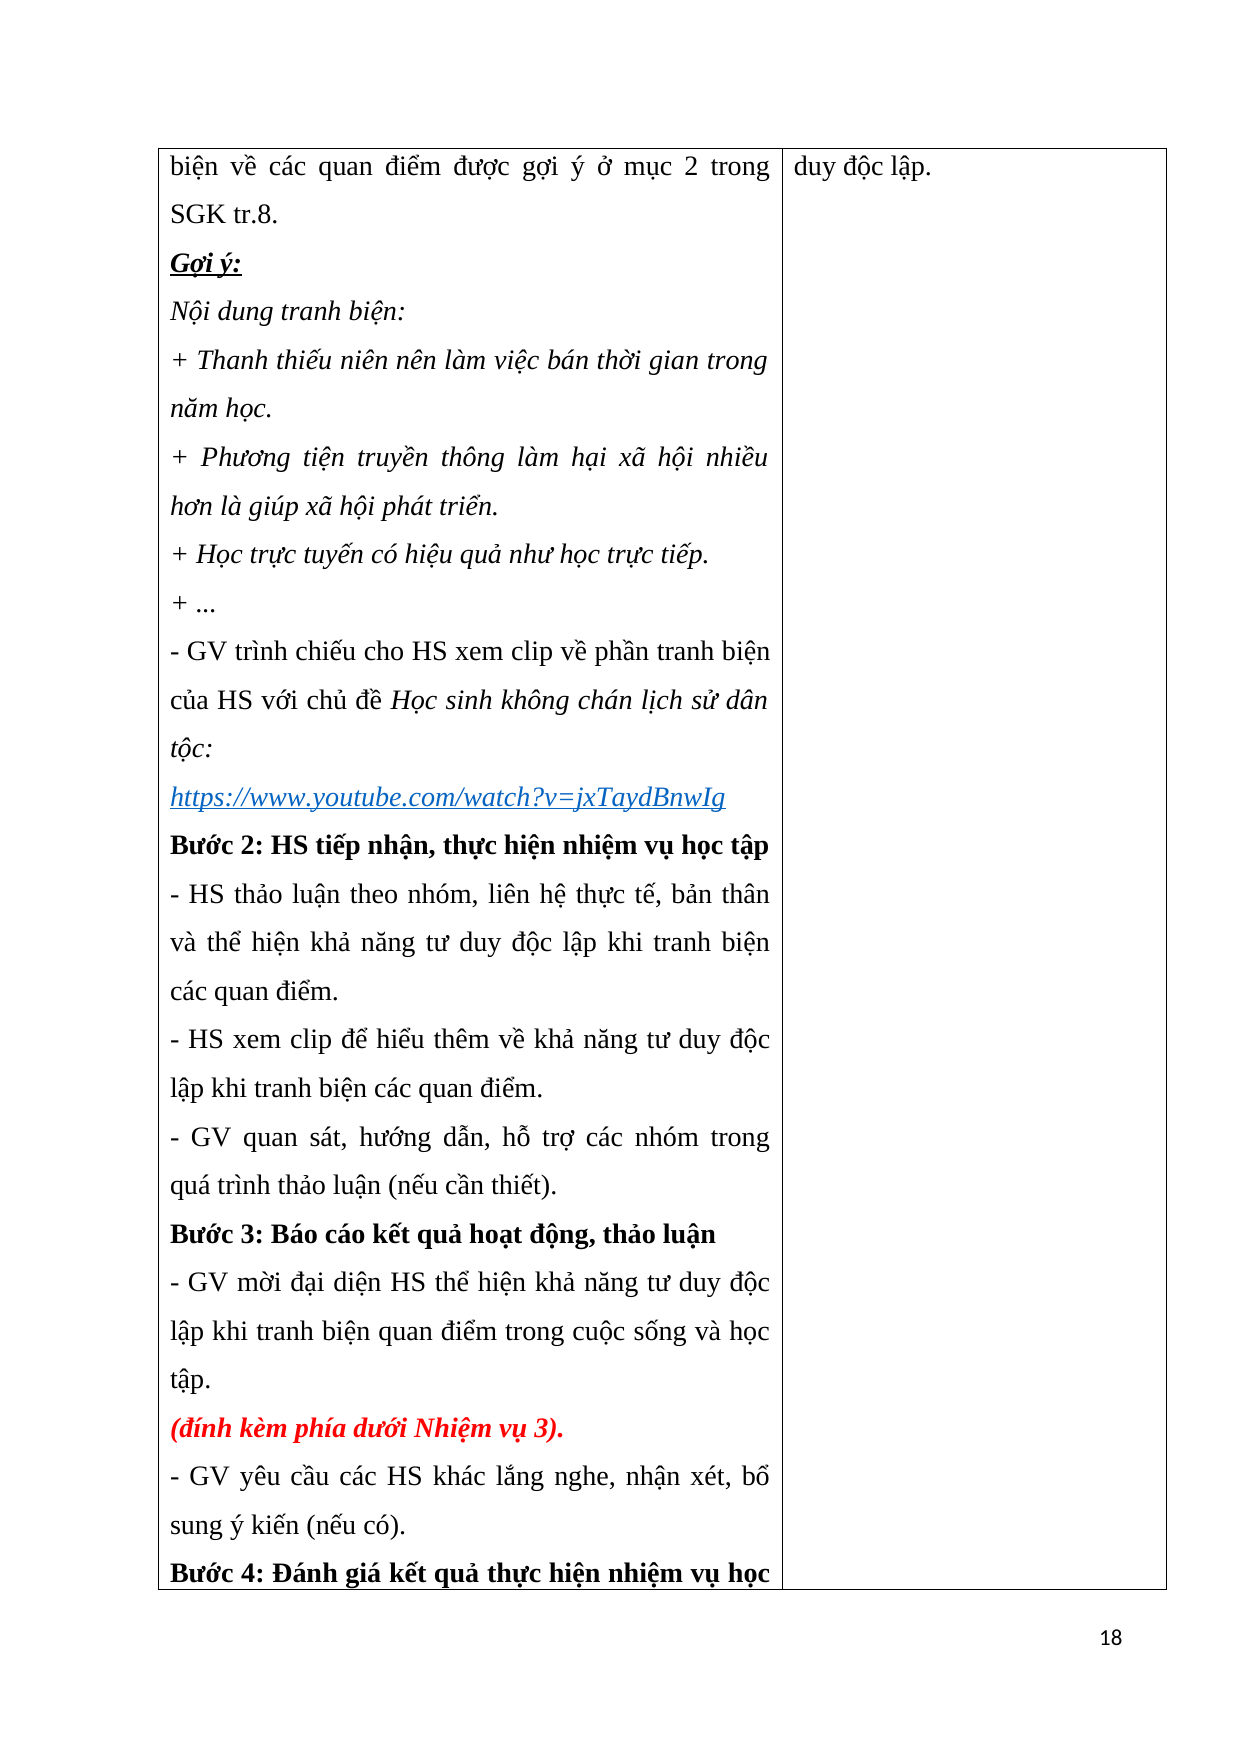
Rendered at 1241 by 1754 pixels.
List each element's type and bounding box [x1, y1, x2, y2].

table_cell [783, 149, 1166, 1589]
table_cell [159, 149, 782, 1589]
